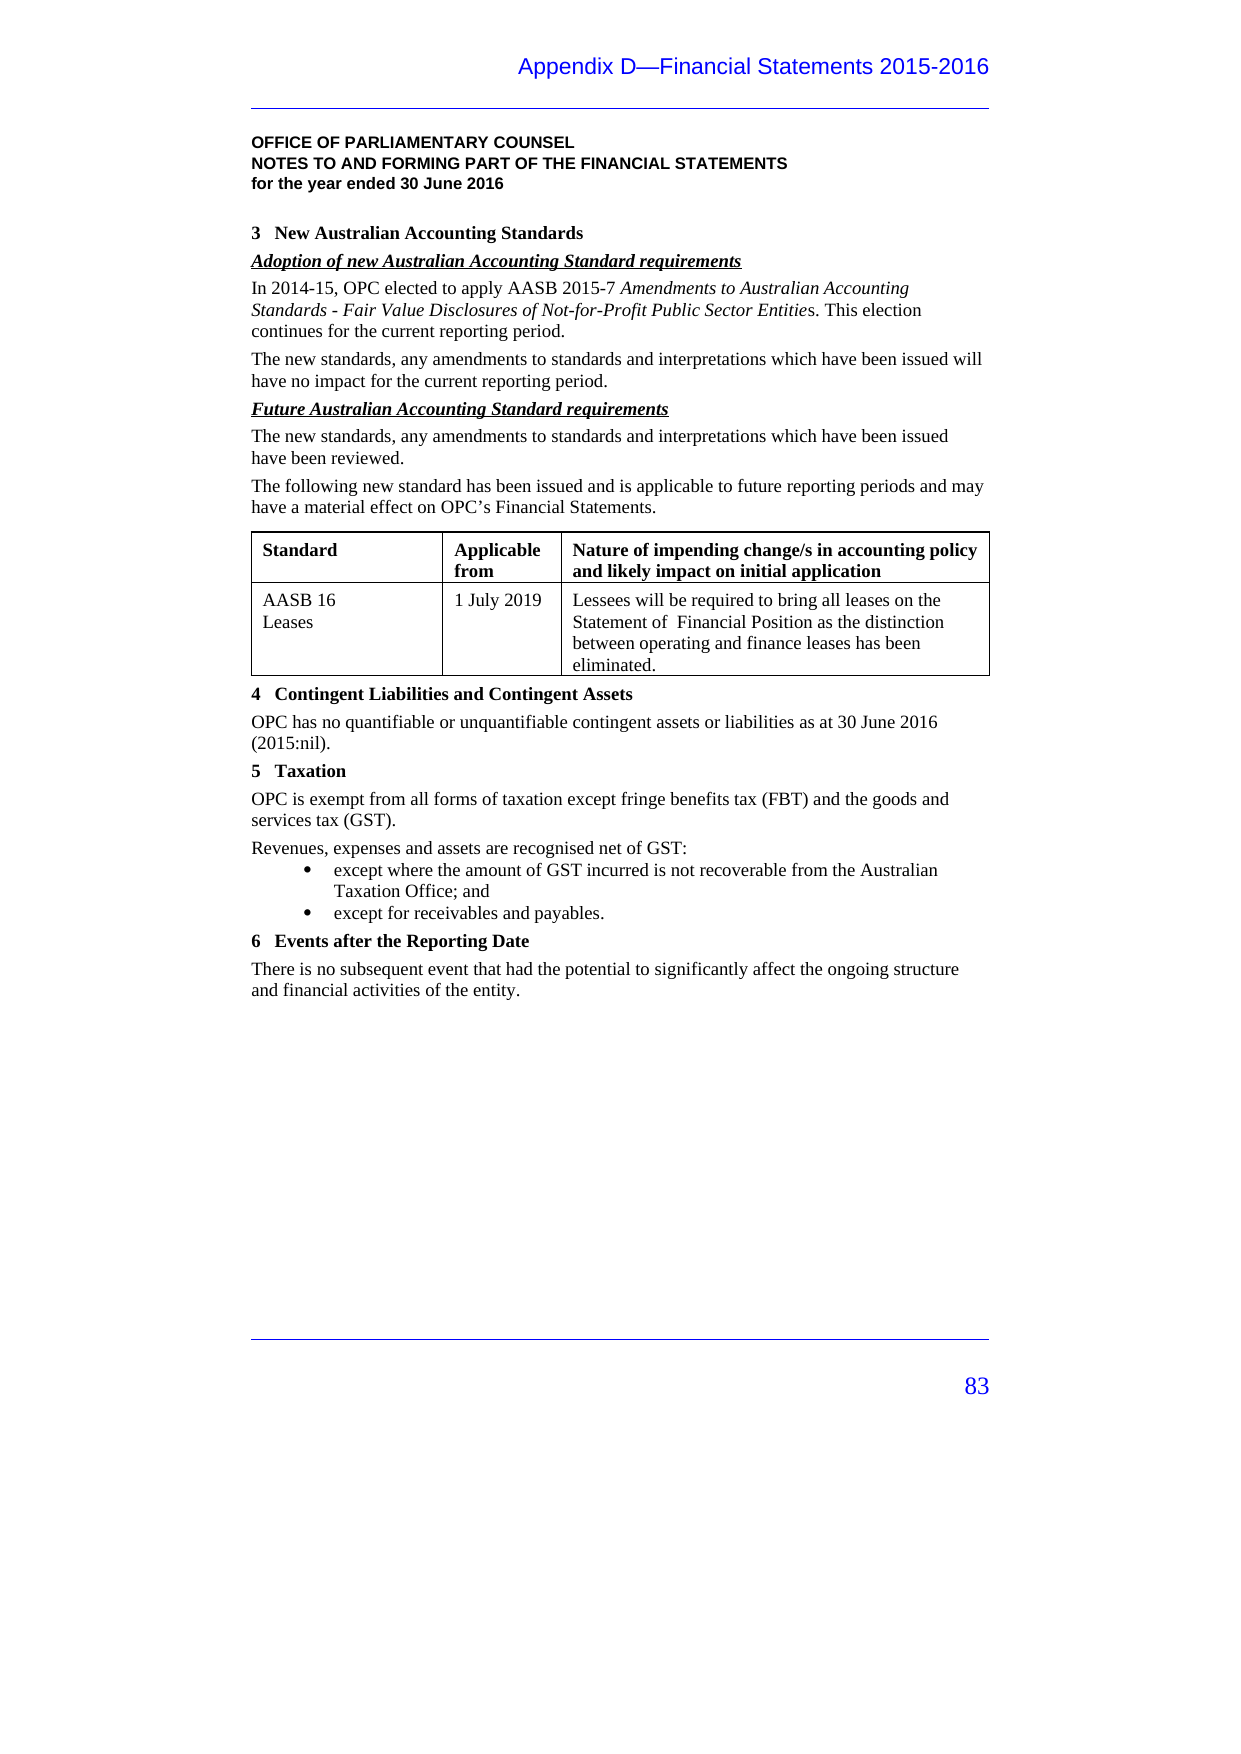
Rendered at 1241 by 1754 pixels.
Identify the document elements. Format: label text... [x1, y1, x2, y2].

list except where the amount of GST incurred is not recoverable from the Australian Taxation Office; and [304, 859, 989, 902]
list except for receivables and payables. [304, 902, 989, 923]
text 6 Events after the Reporting Date [251, 929, 989, 951]
text In 2014-15, OPC elected to apply AASB 2015-7 Amendments to Australian Accounting Standards - Fair Value Disclosures of Not-for-Profit Public Sector Entities. This election continues for the current reporting period. [251, 277, 989, 342]
table_header Applicable from [443, 533, 561, 582]
text There is no subsequent event that had the potential to significantly affect the ongoing structure and financial activities of the entity. [251, 957, 989, 1001]
text OPC is exempt from all forms of taxation except fringe benefits tax (FBT) and the goods and services tax (GST). [251, 788, 989, 831]
table_header Standard [252, 533, 442, 582]
text 4 Contingent Liabilities and Contingent Assets [251, 683, 989, 704]
text 3 New Australian Accounting Standards [251, 222, 989, 243]
text The following new standard has been issued and is applicable to future reporting periods and may have a material effect on OPC’s Financial Statements. [251, 475, 989, 518]
table_cell Lessees will be required to bring all leases on the Statement of Financial Position as the distinction between operating and finance leases has been eliminated. [562, 583, 989, 675]
text Adoption of new Australian Accounting Standard requirements [251, 249, 989, 271]
text 5 Taxation [251, 760, 989, 781]
table_header Nature of impending change/s in accounting policy and likely impact on initial application [562, 533, 989, 582]
text Revenues, expenses and assets are recognised net of GST: [251, 837, 989, 859]
text The new standards, any amendments to standards and interpretations which have been issued will have no impact for the current reporting period. [251, 348, 989, 391]
table_cell 1 July 2019 [443, 583, 561, 675]
text OPC has no quantifiable or unquantifiable contingent assets or liabilities as at 30 June 2016 (2015:nil). [251, 711, 989, 754]
text Future Australian Accounting Standard requirements [251, 398, 989, 419]
table_cell AASB 16 Leases [252, 583, 442, 675]
text The new standards, any amendments to standards and interpretations which have been issued have been reviewed. [251, 425, 989, 468]
